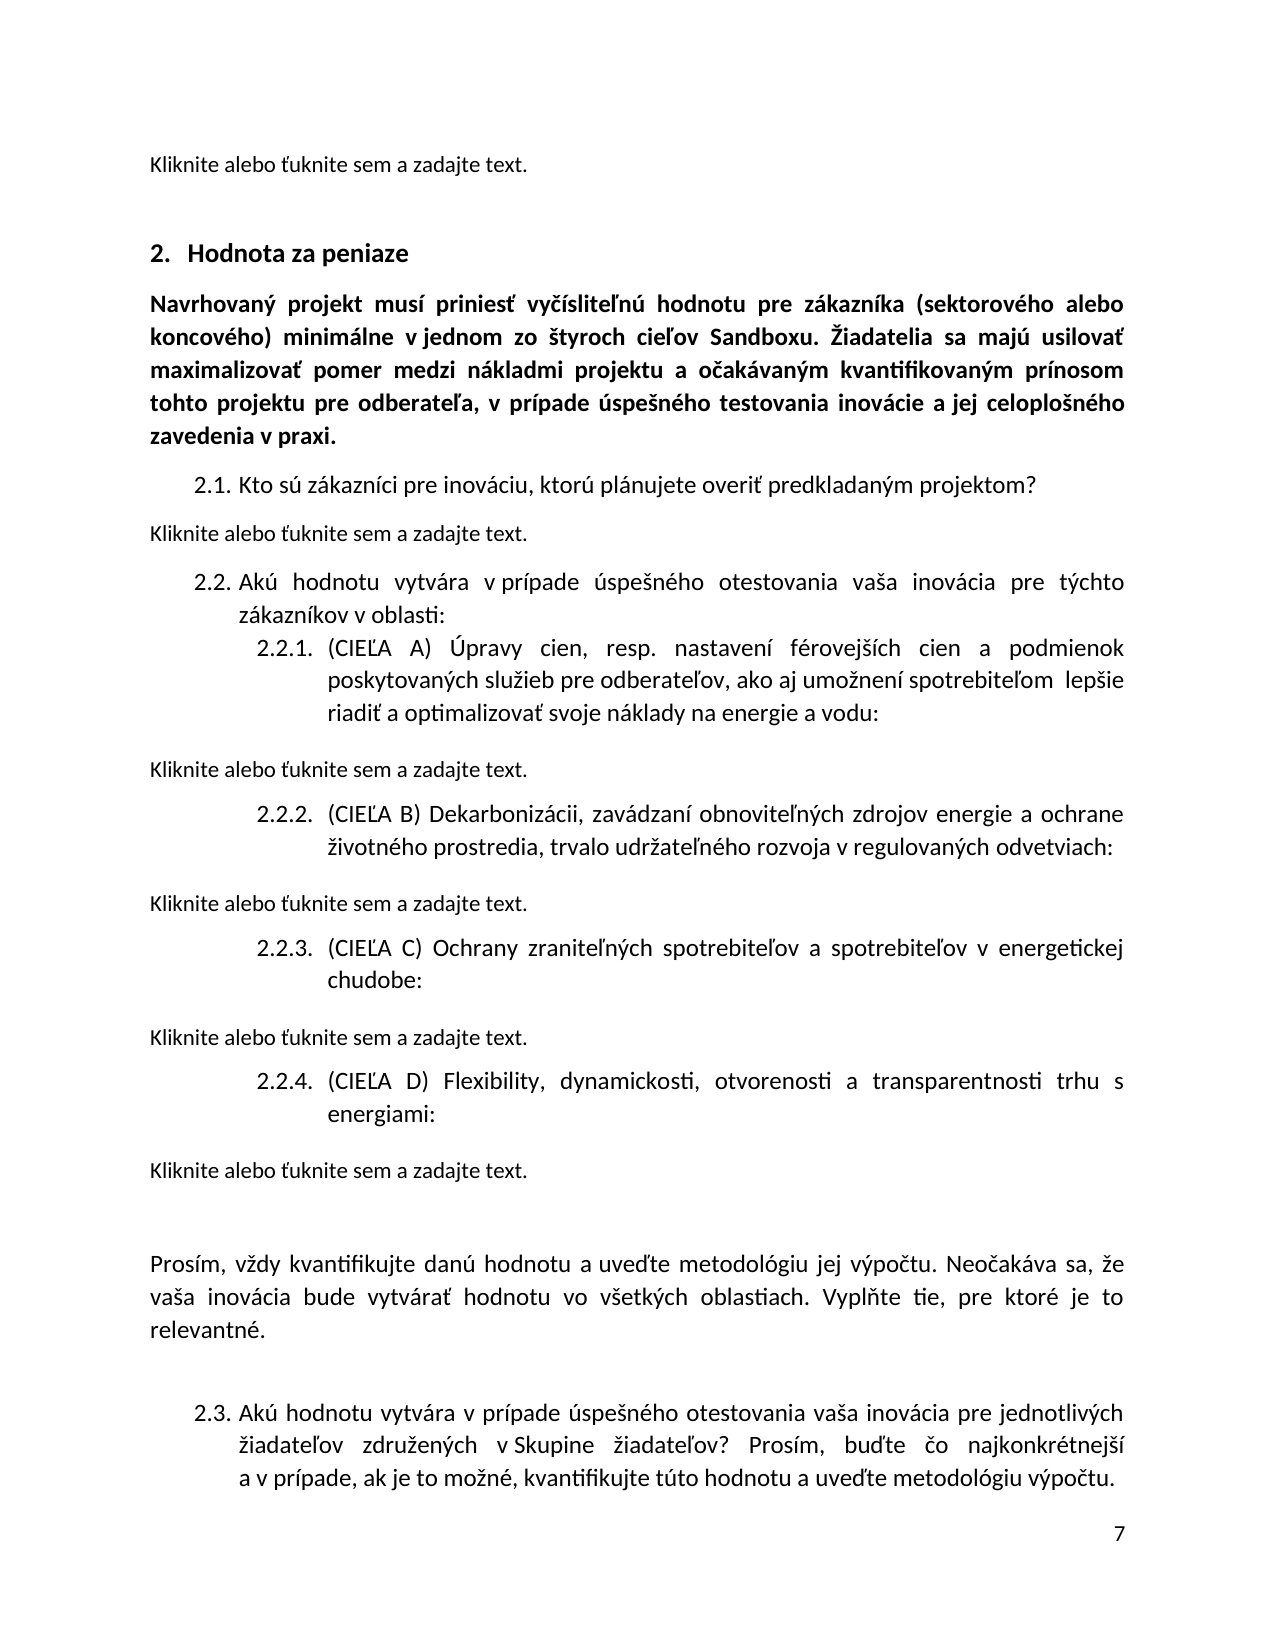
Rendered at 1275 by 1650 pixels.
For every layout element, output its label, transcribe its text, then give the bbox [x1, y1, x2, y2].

list Akú hodnotu vytvára v prípade úspešného otestovania vaša inovácia pre jednotlivých žiadateľov združených v Skupine žiadateľov? Prosím, buďte čo najkonkrétnejší a v prípade, ak je to možné, kvantifikujte túto hodnotu a uveďte metodológiu výpočtu. [194, 1397, 1125, 1493]
list (CIEĽA C) Ochrany zraniteľných spotrebiteľov a spotrebiteľov v energetickej chudobe: [256, 932, 1125, 995]
list Hodnota za peniaze [150, 236, 1125, 269]
list (CIEĽA B) Dekarbonizácii, zavádzaní obnoviteľných zdrojov energie a ochrane životného prostredia, trvalo udržateľného rozvoja v regulovaných odvetviach: [256, 798, 1125, 862]
list Akú hodnotu vytvára v prípade úspešného otestovania vaša inovácia pre týchto zákazníkov v oblasti: [194, 566, 1125, 629]
text Prosím, vždy kvantifikujte danú hodnotu a uveďte metodológiu jej výpočtu. Neočakáva sa, že vaša inovácia bude vytvárať hodnotu vo všetkých oblastiach. Vyplňte tie, pre ktoré je to relevantné. [150, 1248, 1125, 1345]
text Navrhovaný projekt musí priniesť vyčísliteľnú hodnotu pre zákazníka (sektorového alebo koncového) minimálne v jednom zo štyroch cieľov Sandboxu. Žiadatelia sa majú usilovať maximalizovať pomer medzi nákladmi projektu a očakávaným kvantifikovaným prínosom tohto projektu pre odberateľa, v prípade úspešného testovania inovácie a jej celoplošného zavedenia v praxi. [150, 288, 1125, 450]
list Kto sú zákazníci pre inováciu, ktorú plánujete overiť predkladaným projektom? [194, 469, 1125, 500]
list (CIEĽA D) Flexibility, dynamickosti, otvorenosti a transparentnosti trhu s energiami: [256, 1065, 1125, 1129]
list (CIEĽA A) Úpravy cien, resp. nastavení férovejších cien a podmienok poskytovaných služieb pre odberateľov, ako aj umožnení spotrebiteľom lepšie riadiť a optimalizovať svoje náklady na energie a vodu: [256, 632, 1125, 728]
